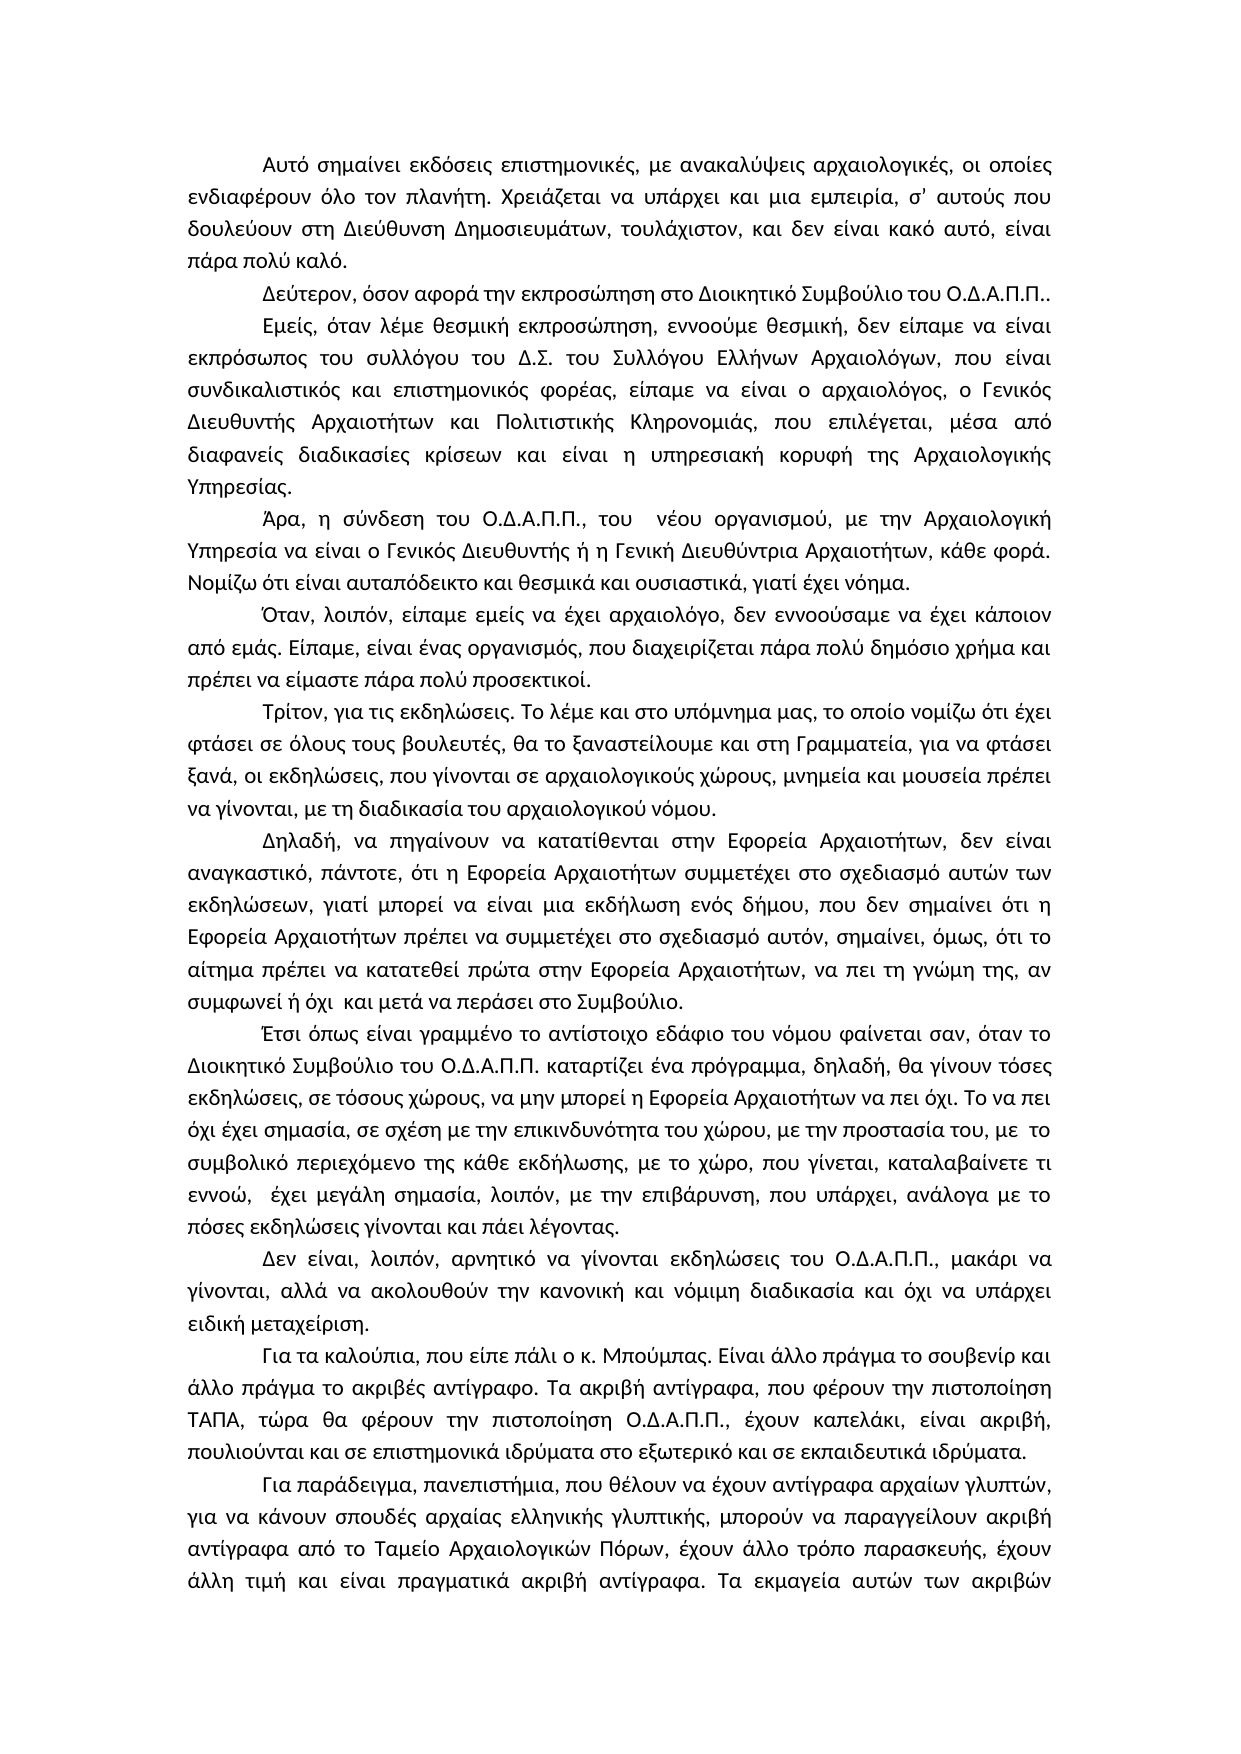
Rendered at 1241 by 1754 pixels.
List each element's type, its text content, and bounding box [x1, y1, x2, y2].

text Τρίτον, για τις εκδηλώσεις. Το λέμε και στο υπόμνημα μας, το οποίο νομίζω ότι έχει φτάσει σε όλους τους βουλευτές, θα το ξαναστείλουμε και στη Γραμματεία, για να φτάσει ξανά, οι εκδηλώσεις, που γίνονται σε αρχαιολογικούς χώρους, μνημεία και μουσεία πρέπει να γίνονται, με τη διαδικασία του αρχαιολογικού νόμου. [187, 697, 1053, 822]
text Για τα καλούπια, που είπε πάλι ο κ. Μπούμπας. Είναι άλλο πράγμα το σουβενίρ και άλλο πράγμα το ακριβές αντίγραφο. Τα ακριβή αντίγραφα, που φέρουν την πιστοποίηση ΤΑΠΑ, τώρα θα φέρουν την πιστοποίηση Ο.Δ.Α.Π.Π., έχουν καπελάκι, είναι ακριβή, πουλιούνται και σε επιστημονικά ιδρύματα στο εξωτερικό και σε εκπαιδευτικά ιδρύματα. [187, 1341, 1053, 1466]
text Δηλαδή, να πηγαίνουν να κατατίθενται στην Εφορεία Αρχαιοτήτων, δεν είναι αναγκαστικό, πάντοτε, ότι η Εφορεία Αρχαιοτήτων συμμετέχει στο σχεδιασμό αυτών των εκδηλώσεων, γιατί μπορεί να είναι μια εκδήλωση ενός δήμου, που δεν σημαίνει ότι η Εφορεία Αρχαιοτήτων πρέπει να συμμετέχει στο σχεδιασμό αυτόν, σημαίνει, όμως, ότι το αίτημα πρέπει να κατατεθεί πρώτα στην Εφορεία Αρχαιοτήτων, να πει τη γνώμη της, αν συμφωνεί ή όχι και μετά να περάσει στο Συμβούλιο. [187, 826, 1053, 1015]
text Αυτό σημαίνει εκδόσεις επιστημονικές, με ανακαλύψεις αρχαιολογικές, οι οποίες ενδιαφέρουν όλο τον πλανήτη. Χρειάζεται να υπάρχει και μια εμπειρία, σ’ αυτούς που δουλεύουν στη Διεύθυνση Δημοσιευμάτων, τουλάχιστον, και δεν είναι κακό αυτό, είναι πάρα πολύ καλό. [187, 150, 1053, 274]
text Όταν, λοιπόν, είπαμε εμείς να έχει αρχαιολόγο, δεν εννοούσαμε να έχει κάποιον από εμάς. Είπαμε, είναι ένας οργανισμός, που διαχειρίζεται πάρα πολύ δημόσιο χρήμα και πρέπει να είμαστε πάρα πολύ προσεκτικοί. [187, 601, 1053, 693]
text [187, 1470, 1053, 1594]
text Άρα, η σύνδεση του Ο.Δ.Α.Π.Π., του νέου οργανισμού, με την Αρχαιολογική Υπηρεσία να είναι ο Γενικός Διευθυντής ή η Γενική Διευθύντρια Αρχαιοτήτων, κάθε φορά. Νομίζω ότι είναι αυταπόδεικτο και θεσμικά και ουσιαστικά, γιατί έχει νόημα. [187, 504, 1053, 596]
text Εμείς, όταν λέμε θεσμική εκπροσώπηση, εννοούμε θεσμική, δεν είπαμε να είναι εκπρόσωπος του συλλόγου του Δ.Σ. του Συλλόγου Ελλήνων Αρχαιολόγων, που είναι συνδικαλιστικός και επιστημονικός φορέας, είπαμε να είναι ο αρχαιολόγος, ο Γενικός Διευθυντής Αρχαιοτήτων και Πολιτιστικής Κληρονομιάς, που επιλέγεται, μέσα από διαφανείς διαδικασίες κρίσεων και είναι η υπηρεσιακή κορυφή της Αρχαιολογικής Υπηρεσίας. [187, 311, 1053, 500]
text Δεν είναι, λοιπόν, αρνητικό να γίνονται εκδηλώσεις του Ο.Δ.Α.Π.Π., μακάρι να γίνονται, αλλά να ακολουθούν την κανονική και νόμιμη διαδικασία και όχι να υπάρχει ειδική μεταχείριση. [187, 1244, 1053, 1337]
text Δεύτερον, όσον αφορά την εκπροσώπηση στο Διοικητικό Συμβούλιο του Ο.Δ.Α.Π.Π.. [187, 279, 1053, 307]
text Έτσι όπως είναι γραμμένο το αντίστοιχο εδάφιο του νόμου φαίνεται σαν, όταν το Διοικητικό Συμβούλιο του Ο.Δ.Α.Π.Π. καταρτίζει ένα πρόγραμμα, δηλαδή, θα γίνουν τόσες εκδηλώσεις, σε τόσους χώρους, να μην μπορεί η Εφορεία Αρχαιοτήτων να πει όχι. Το να πει όχι έχει σημασία, σε σχέση με την επικινδυνότητα του χώρου, με την προστασία του, με το συμβολικό περιεχόμενο της κάθε εκδήλωσης, με το χώρο, που γίνεται, καταλαβαίνετε τι εννοώ, έχει μεγάλη σημασία, λοιπόν, με την επιβάρυνση, που υπάρχει, ανάλογα με το πόσες εκδηλώσεις γίνονται και πάει λέγοντας. [187, 1019, 1053, 1240]
